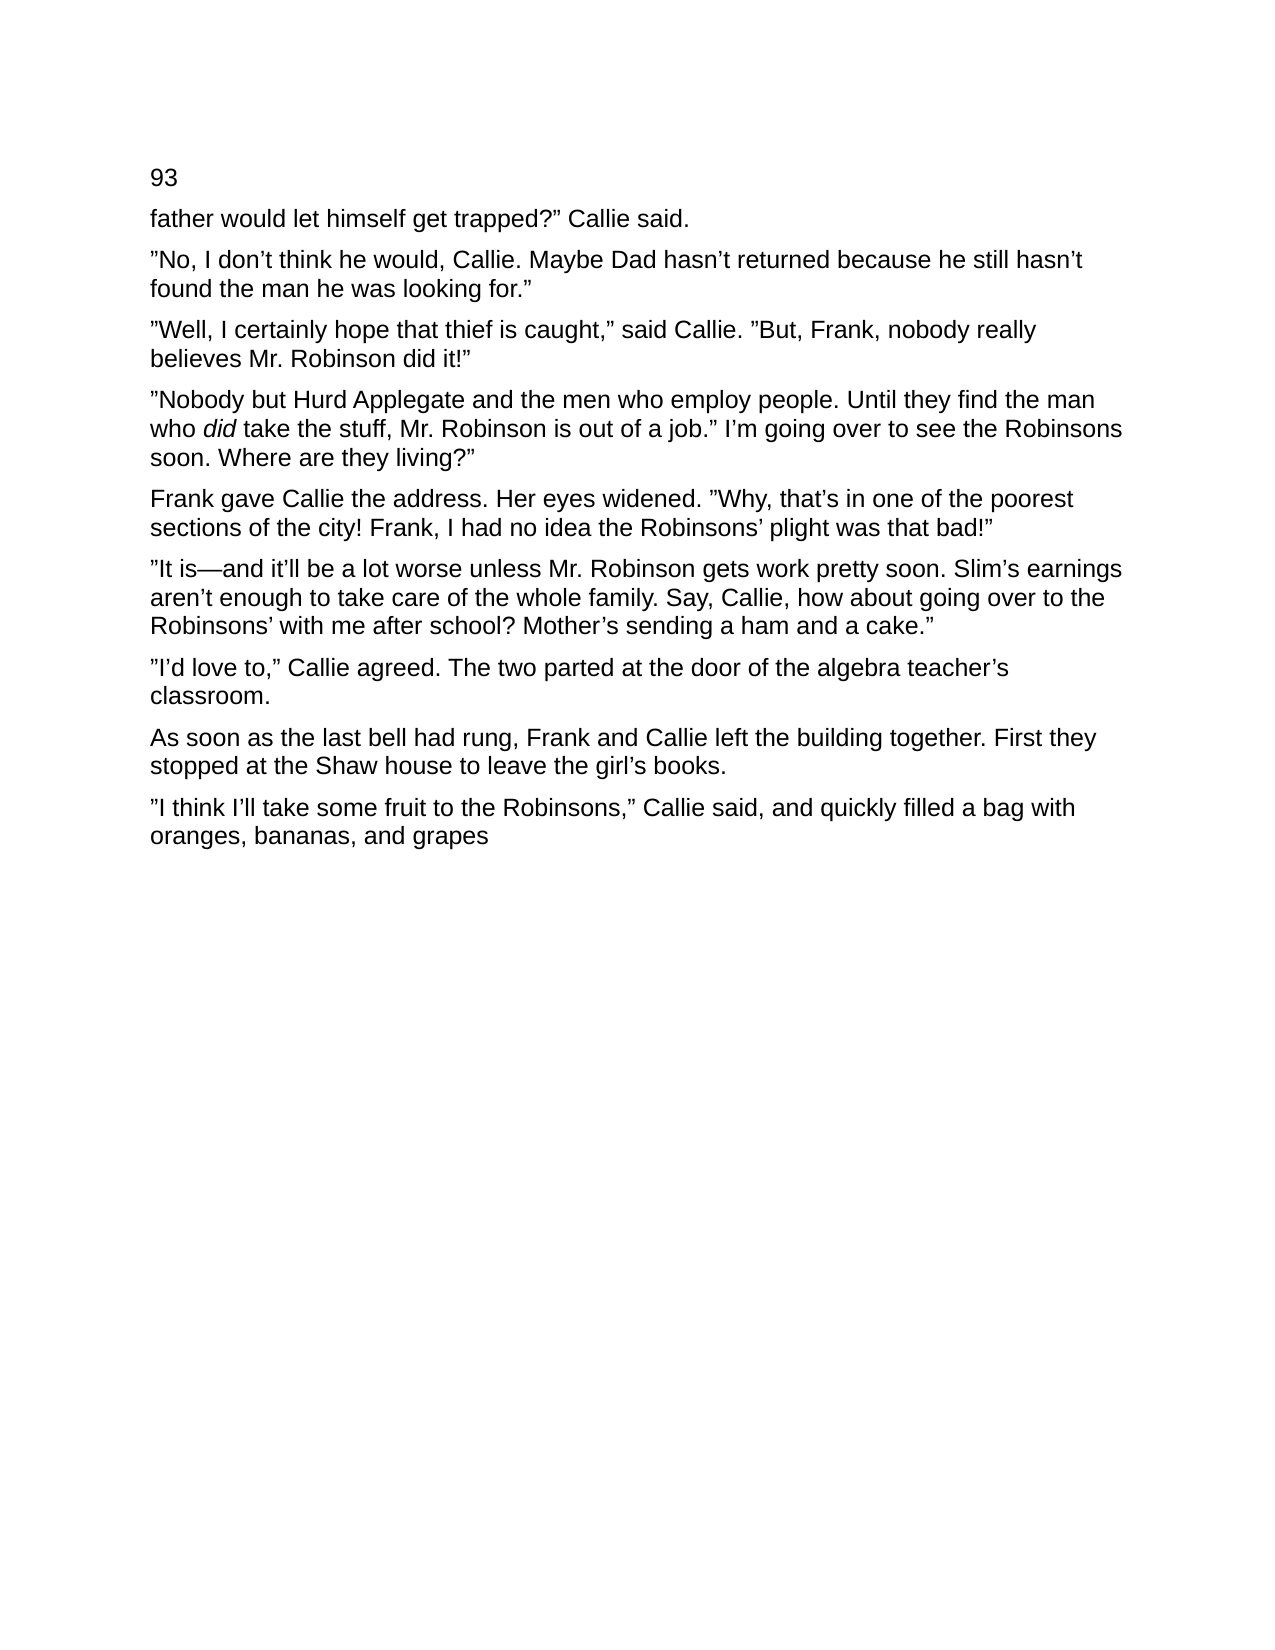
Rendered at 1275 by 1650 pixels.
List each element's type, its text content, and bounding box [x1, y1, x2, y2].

text ”I’d love to,” Callie agreed. The two parted at the door of the algebra teacher’s classroom. [150, 652, 1125, 710]
text father would let himself get trapped?” Callie said. [150, 204, 1125, 232]
text As soon as the last bell had rung, Frank and Callie left the building together. First they stopped at the Shaw house to leave the girl’s books. [150, 722, 1125, 780]
text ”I think I’ll take some fruit to the Robinsons,” Callie said, and quickly filled a bag with oranges, bananas, and grapes [150, 792, 1125, 850]
text ”It is—and it’ll be a lot worse unless Mr. Robinson gets work pretty soon. Slim’s earnings aren’t enough to take care of the whole family. Say, Callie, how about going over to the Robinsons’ with me after school? Mother’s sending a ham and a cake.” [150, 554, 1125, 640]
text Frank gave Callie the address. Her eyes widened. ”Why, that’s in one of the poorest sections of the city! Frank, I had no idea the Robinsons’ plight was that bad!” [150, 484, 1125, 541]
text ”No, I don’t think he would, Callie. Maybe Dad hasn’t returned because he still hasn’t found the man he was looking for.” [150, 245, 1125, 302]
text ”Nobody but Hurd Applegate and the men who employ people. Until they find the man who did take the stuff, Mr. Robinson is out of a job.” I’m going over to see the Robinsons soon. Where are they living?” [150, 385, 1125, 471]
text ”Well, I certainly hope that thief is caught,” said Callie. ”But, Frank, nobody really believes Mr. Robinson did it!” [150, 315, 1125, 372]
text 93 [150, 162, 1125, 191]
